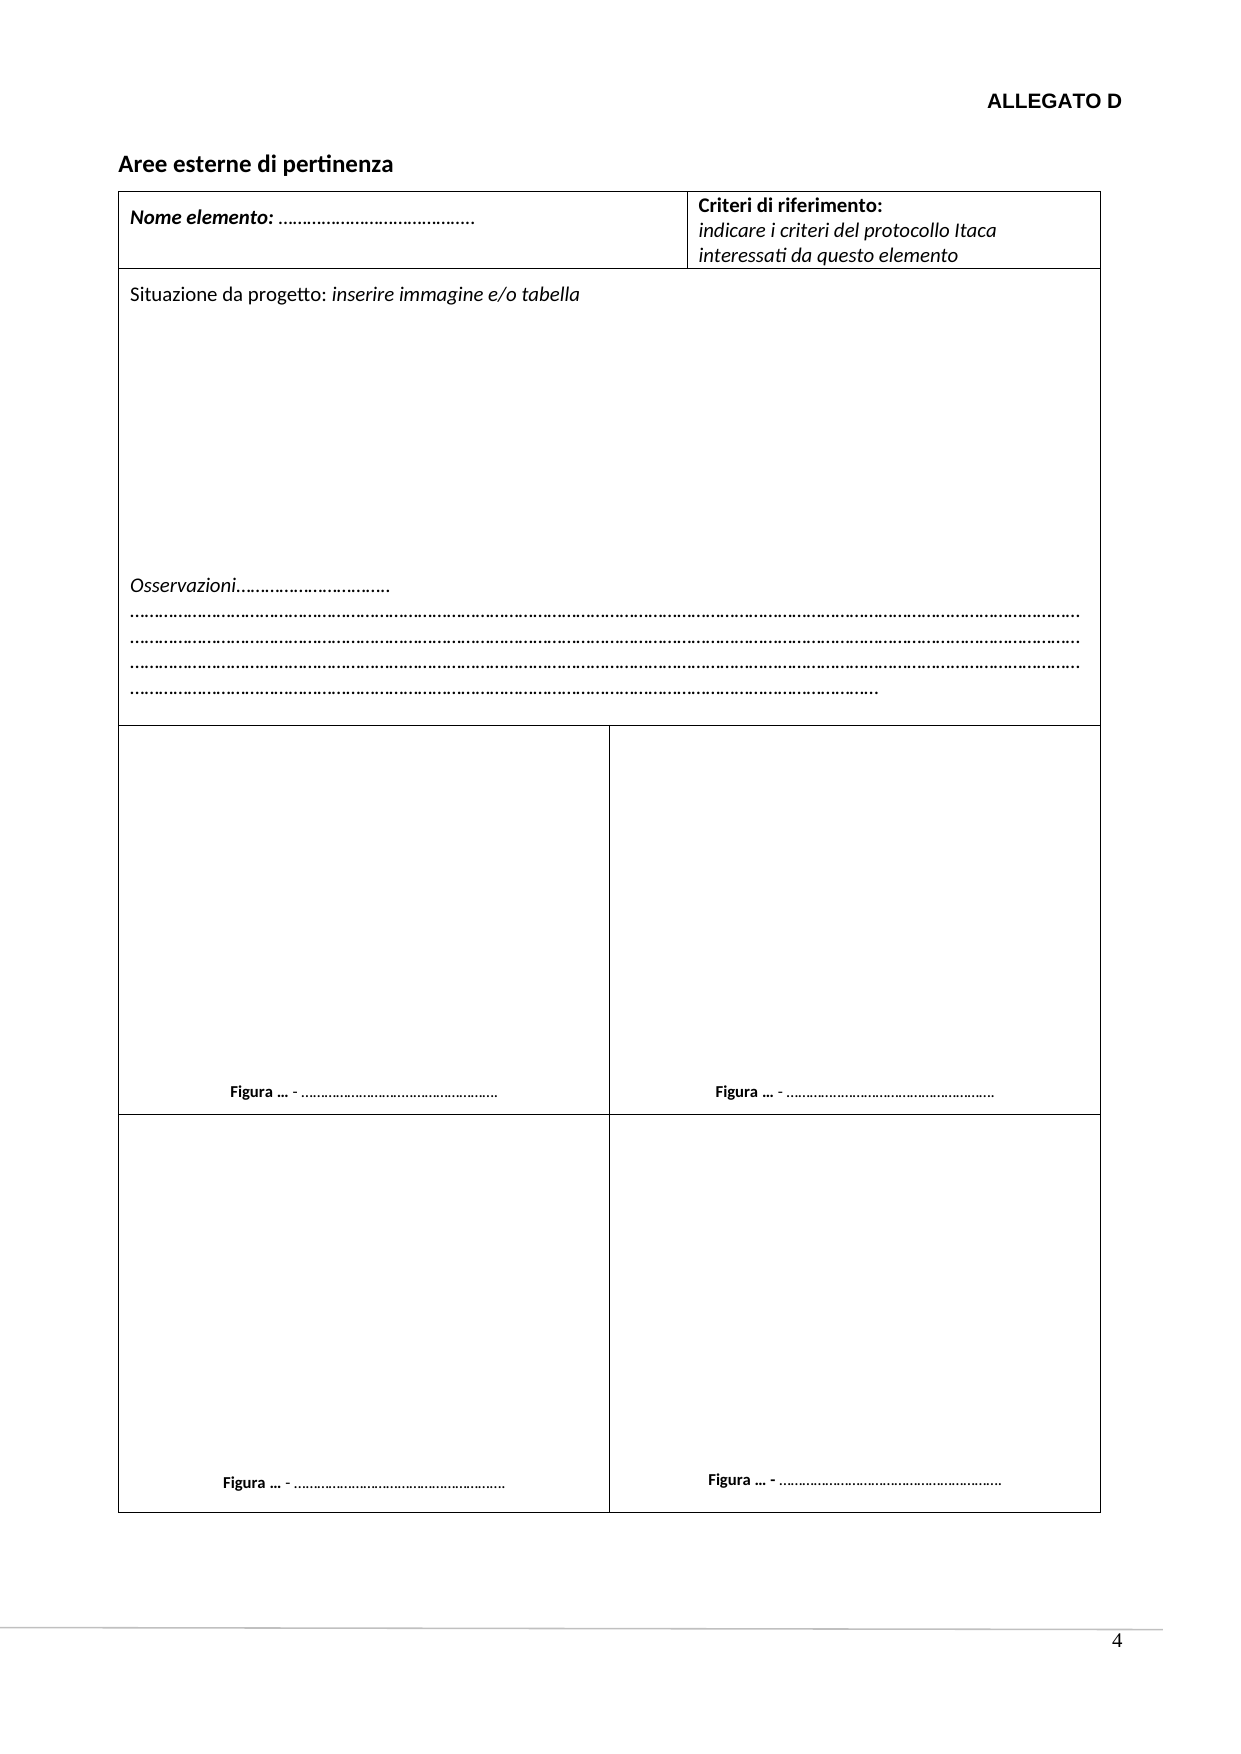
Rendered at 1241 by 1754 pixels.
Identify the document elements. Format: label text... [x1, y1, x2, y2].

text Aree esterne di pertinenza [118, 148, 1122, 178]
table_header Nome elemento: ………………………………….. [119, 192, 687, 268]
table_cell Situazione da progetto: inserire immagine e/o tabella Osservazioni…………………………..………………………………………………………………………………………………………………………………………………………………………………………………………………………………………………………………………………………………………………………………………………………………………………………………………………………………………………………………………………………………………………………………………………………………………………………………………………………………………………………………………………………… [119, 269, 1100, 725]
table_cell Figura … - ………………………..…………………. [119, 726, 609, 1114]
table_cell Figura … - …………..…………………………………. [610, 726, 1100, 1114]
table_header Criteri di riferimento: indicare i criteri del protocollo Itaca interessati da questo elemento [688, 192, 1100, 268]
table_cell Figura … - …………………………………………………. [610, 1115, 1100, 1512]
table_cell Figura … - ………………………………………………. [119, 1115, 609, 1512]
